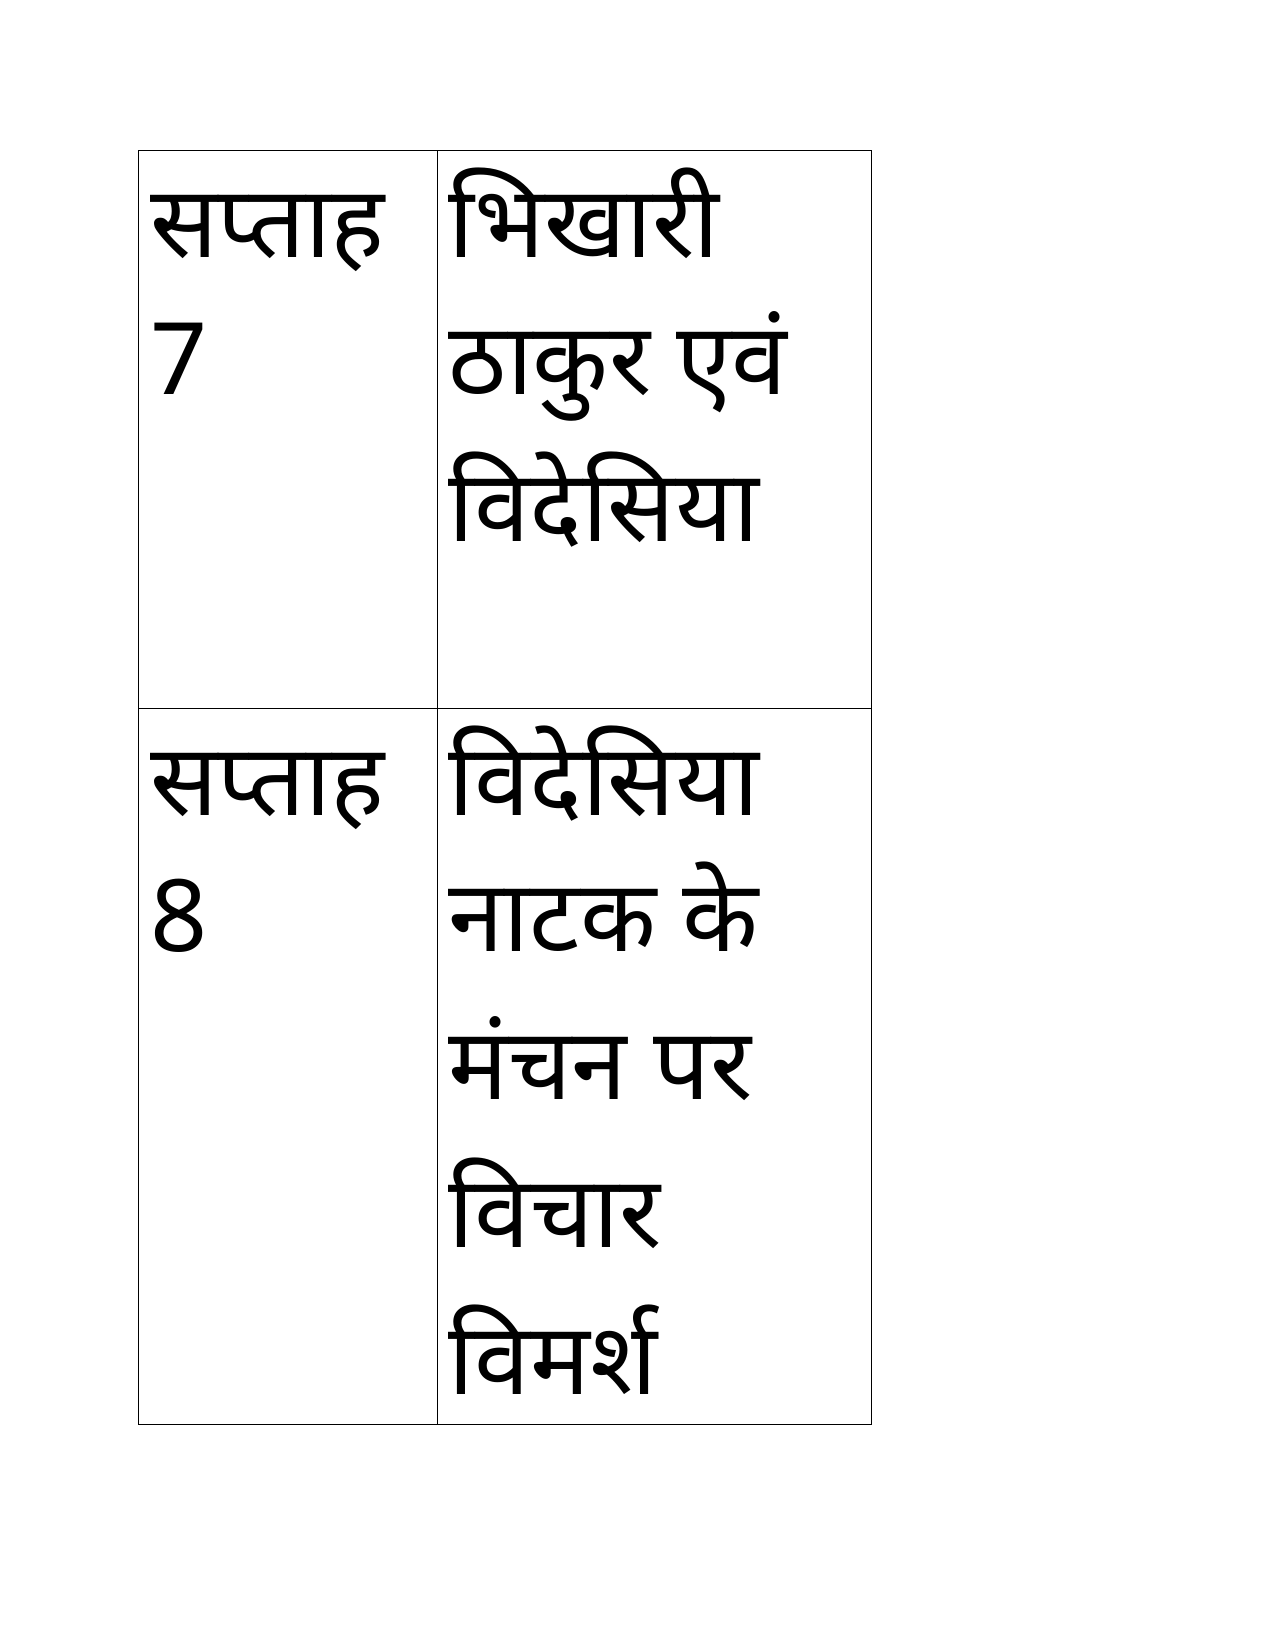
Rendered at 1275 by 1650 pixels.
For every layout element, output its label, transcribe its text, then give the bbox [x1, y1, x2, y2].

table_cell भिखारी ठाकुर एवं विदेसिया [438, 151, 871, 707]
table_cell सप्ताह 7 [139, 151, 437, 707]
table_cell सप्ताह 8 [139, 709, 437, 1424]
table_cell विदेसिया नाटक के मंचन पर विचार विमर्श [438, 709, 871, 1424]
